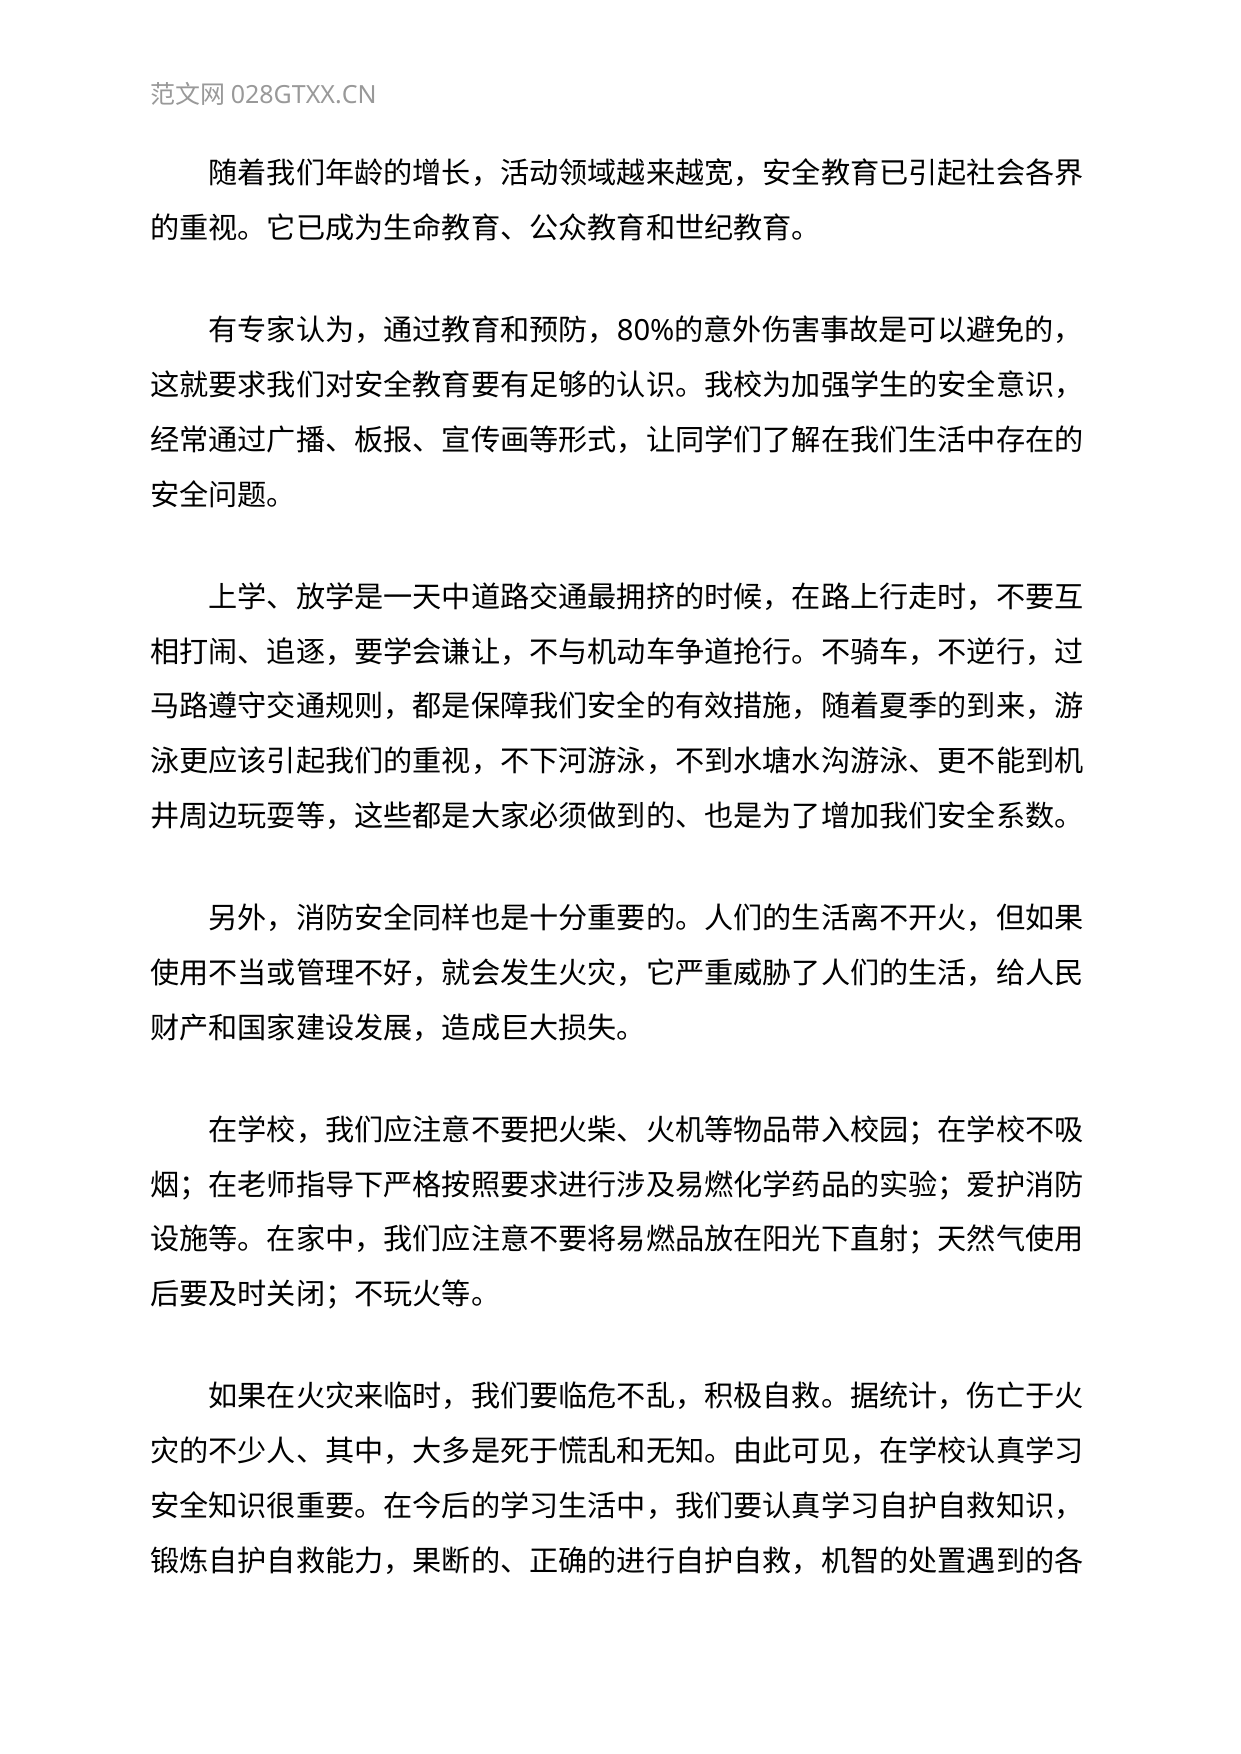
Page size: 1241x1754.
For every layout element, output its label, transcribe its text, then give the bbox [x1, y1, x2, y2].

text 另外，消防安全同样也是十分重要的。人们的生活离不开火，但如果使用不当或管理不好，就会发生火灾，它严重威胁了人们的生活，给人民财产和国家建设发展，造成巨大损失。 [150, 894, 1090, 1047]
text 在学校，我们应注意不要把火柴、火机等物品带入校园；在学校不吸烟；在老师指导下严格按照要求进行涉及易燃化学药品的实验；爱护消防设施等。在家中，我们应注意不要将易燃品放在阳光下直射；天然气使用后要及时关闭；不玩火等。 [150, 1106, 1090, 1313]
text 有专家认为，通过教育和预防，80%的意外伤害事故是可以避免的，这就要求我们对安全教育要有足够的认识。我校为加强学生的安全意识，经常通过广播、板报、宣传画等形式，让同学们了解在我们生活中存在的安全问题。 [150, 307, 1090, 514]
text 上学、放学是一天中道路交通最拥挤的时候，在路上行走时，不要互相打闹、追逐，要学会谦让，不与机动车争道抢行。不骑车，不逆行，过马路遵守交通规则，都是保障我们安全的有效措施，随着夏季的到来，游泳更应该引起我们的重视，不下河游泳，不到水塘水沟游泳、更不能到机井周边玩耍等，这些都是大家必须做到的、也是为了增加我们安全系数。 [150, 573, 1090, 835]
text 随着我们年龄的增长，活动领域越来越宽，安全教育已引起社会各界的重视。它已成为生命教育、公众教育和世纪教育。 [150, 150, 1090, 247]
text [150, 1373, 1090, 1579]
